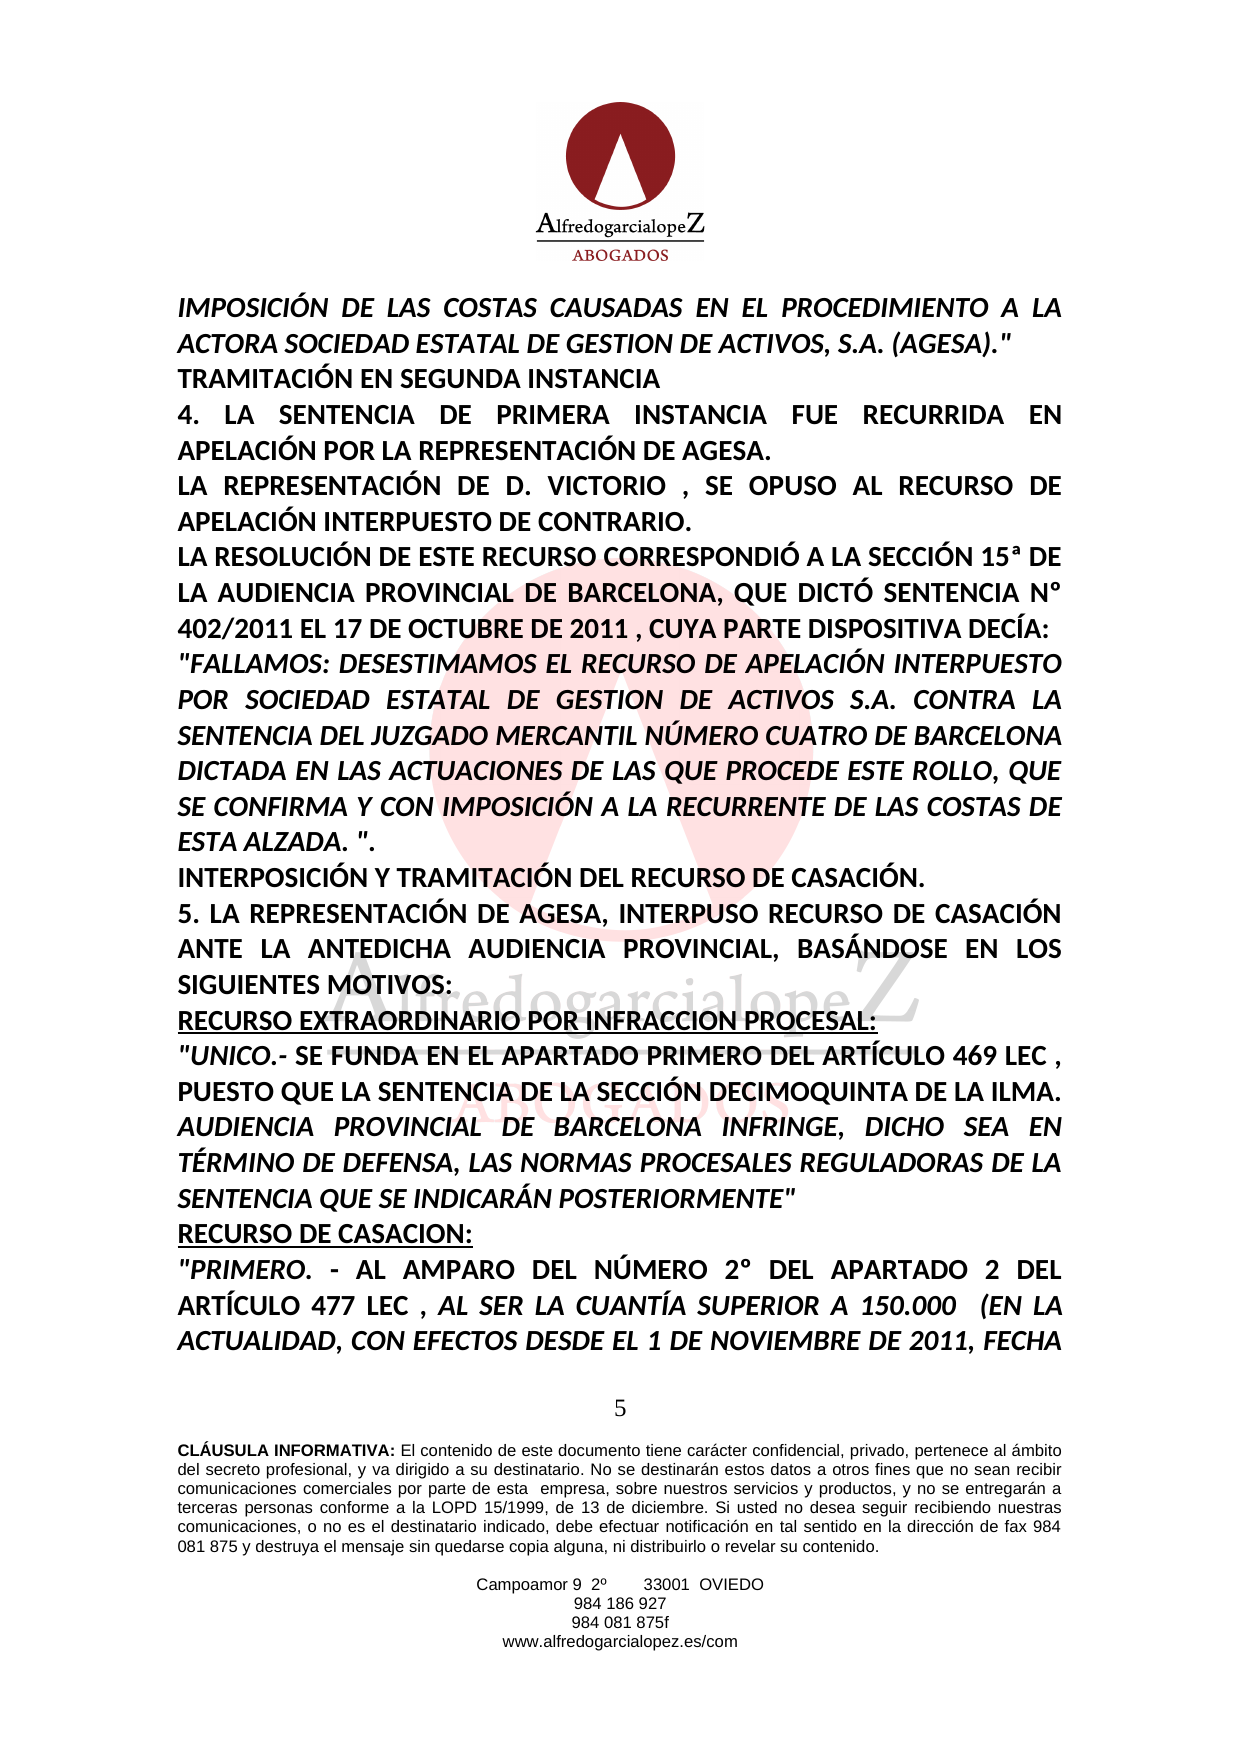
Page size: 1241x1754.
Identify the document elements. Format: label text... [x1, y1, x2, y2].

text "FALLAMOS: DESESTIMAMOS EL RECURSO DE APELACIÓN INTERPUESTO POR SOCIEDAD ESTATAL DE GESTION DE ACTIVOS S.A. CONTRA LA SENTENCIA DEL JUZGADO MERCANTIL NÚMERO CUATRO DE BARCELONA DICTADA EN LAS ACTUACIONES DE LAS QUE PROCEDE ESTE ROLLO, QUE SE CONFIRMA Y CON IMPOSICIÓN A LA RECURRENTE DE LAS COSTAS DE ESTA ALZADA. ". [177, 645, 1063, 859]
text 5. LA REPRESENTACIÓN DE AGESA, INTERPUSO RECURSO DE CASACIÓN ANTE LA ANTEDICHA AUDIENCIA PROVINCIAL, BASÁNDOSE EN LOS SIGUIENTES MOTIVOS: [177, 895, 1063, 1002]
picture [535, 102, 705, 261]
text 4. LA SENTENCIA DE PRIMERA INSTANCIA FUE RECURRIDA EN APELACIÓN POR LA REPRESENTACIÓN DE AGESA. [177, 396, 1063, 467]
text "UNICO.- SE FUNDA EN EL APARTADO PRIMERO DEL ARTÍCULO 469 LEC , PUESTO QUE LA SENTENCIA DE LA SECCIÓN DECIMOQUINTA DE LA ILMA. AUDIENCIA PROVINCIAL DE BARCELONA INFRINGE, DICHO SEA EN TÉRMINO DE DEFENSA, LAS NORMAS PROCESALES REGULADORAS DE LA SENTENCIA QUE SE INDICARÁN POSTERIORMENTE" [177, 1037, 1063, 1215]
text LA REPRESENTACIÓN DE D. VICTORIO , SE OPUSO AL RECURSO DE APELACIÓN INTERPUESTO DE CONTRARIO. [177, 467, 1063, 538]
text RECURSO DE CASACION: [177, 1215, 1063, 1251]
text TRAMITACIÓN EN SEGUNDA INSTANCIA [177, 360, 1063, 396]
text RECURSO EXTRAORDINARIO POR INFRACCION PROCESAL: [177, 1002, 1063, 1037]
text LA RESOLUCIÓN DE ESTE RECURSO CORRESPONDIÓ A LA SECCIÓN 15ª DE LA AUDIENCIA PROVINCIAL DE BARCELONA, QUE DICTÓ SENTENCIA Nº 402/2011 EL 17 DE OCTUBRE DE 2011 , CUYA PARTE DISPOSITIVA DECÍA: [177, 538, 1063, 645]
text INTERPOSICIÓN Y TRAMITACIÓN DEL RECURSO DE CASACIÓN. [177, 859, 1063, 895]
